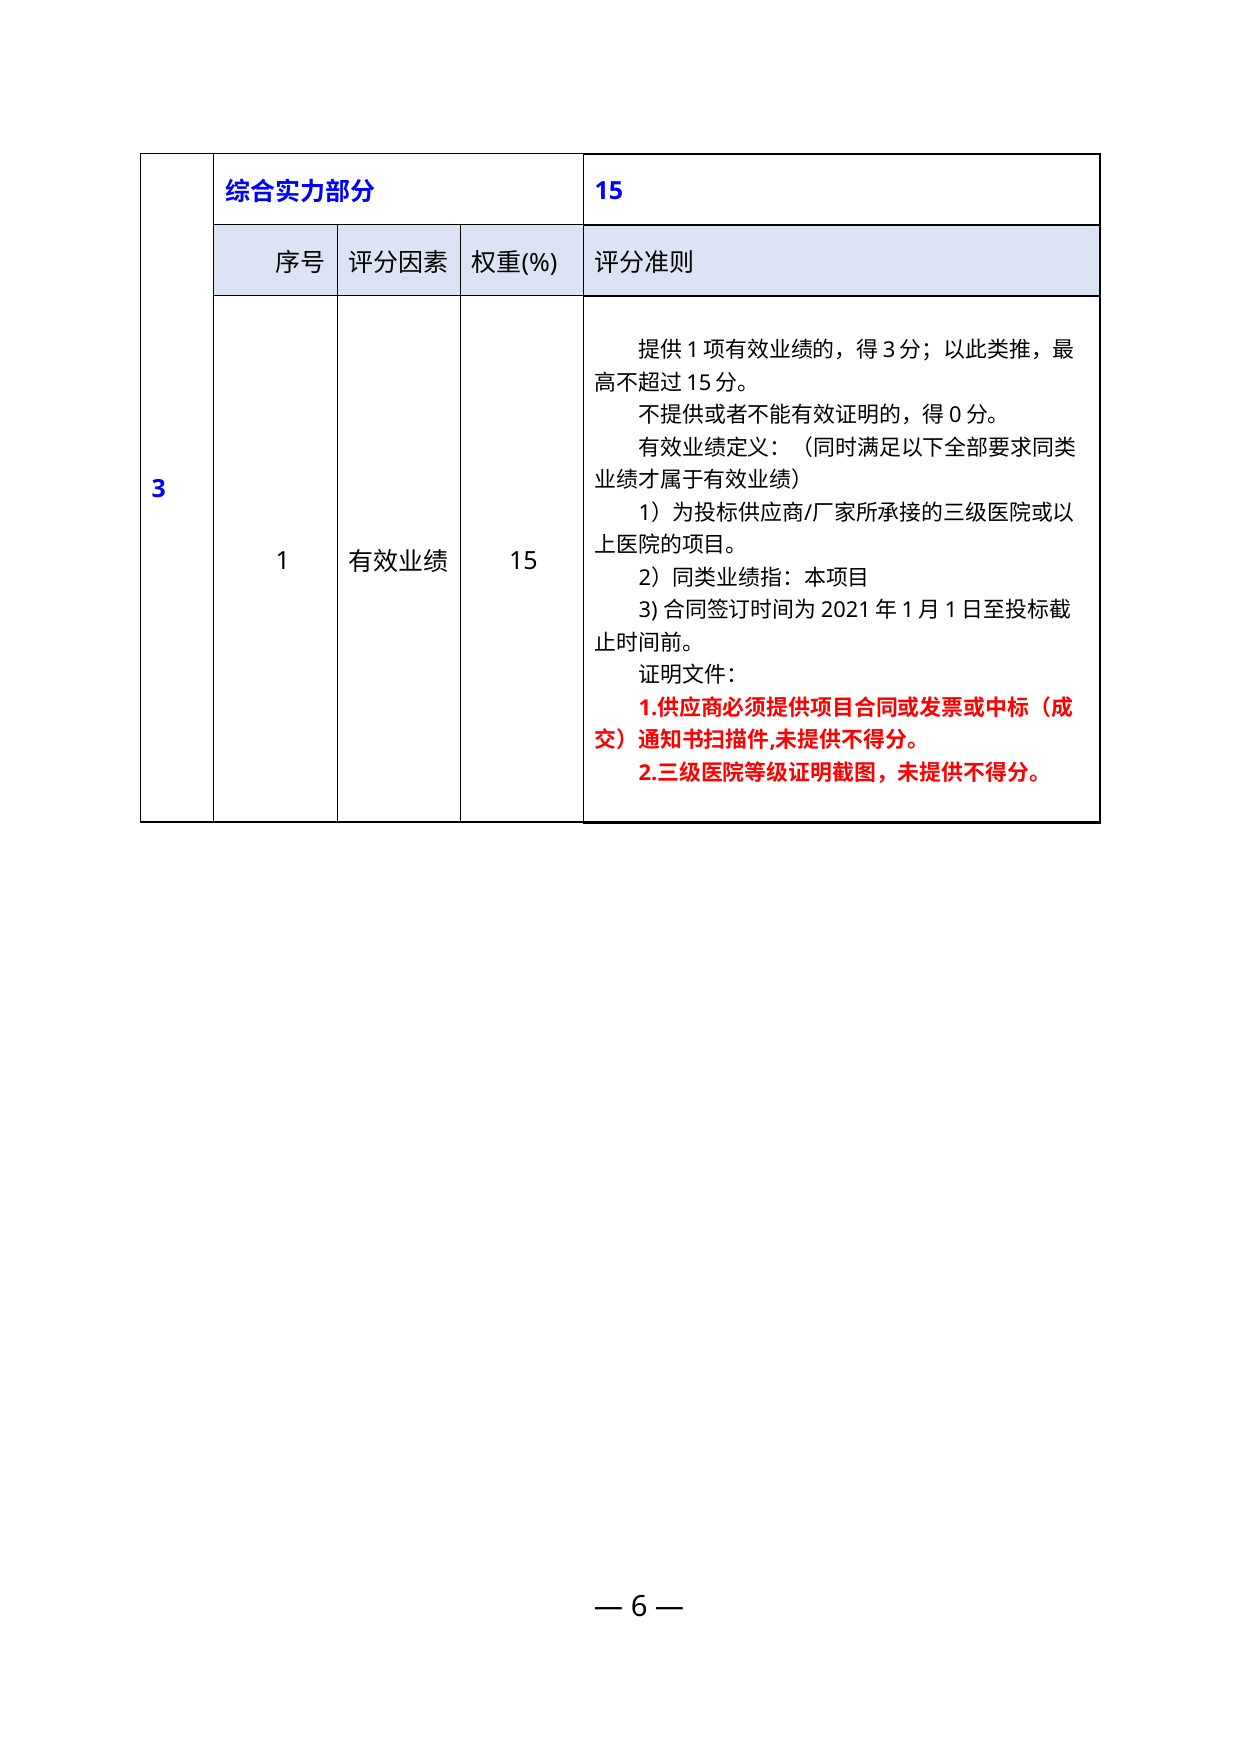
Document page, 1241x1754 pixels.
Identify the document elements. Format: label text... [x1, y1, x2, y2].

table_cell 序号 [214, 225, 337, 295]
table_cell 综合实力部分 [214, 154, 583, 224]
table_cell 有效业绩 [338, 296, 460, 821]
table_cell 权重(%) [461, 225, 583, 295]
table_cell 3 [141, 154, 213, 821]
table_cell 15 [461, 296, 583, 821]
table_cell 15 [584, 155, 1099, 224]
table_cell 评分因素 [338, 225, 460, 295]
table_cell 1 [214, 296, 337, 821]
table_cell 评分准则 [584, 226, 1099, 295]
table_cell 提供1项有效业绩的，得3分；以此类推，最高不超过15分。 不提供或者不能有效证明的，得0分。 有效业绩定义：（同时满足以下全部要求同类业绩才属于有效业绩） 1）为投标供应商/厂家所承接的三级医院或以上医院的项目。 2）同类业绩指：本项目 3) 合同签订时间为2021年1月1日至投标截止时间前。 证明文件： 1.供应商必须提供项目合同或发票或中标（成交）通知书扫描件,未提供不得分。 2.三级医院等级证明截图，未提供不得分。 [584, 297, 1099, 821]
